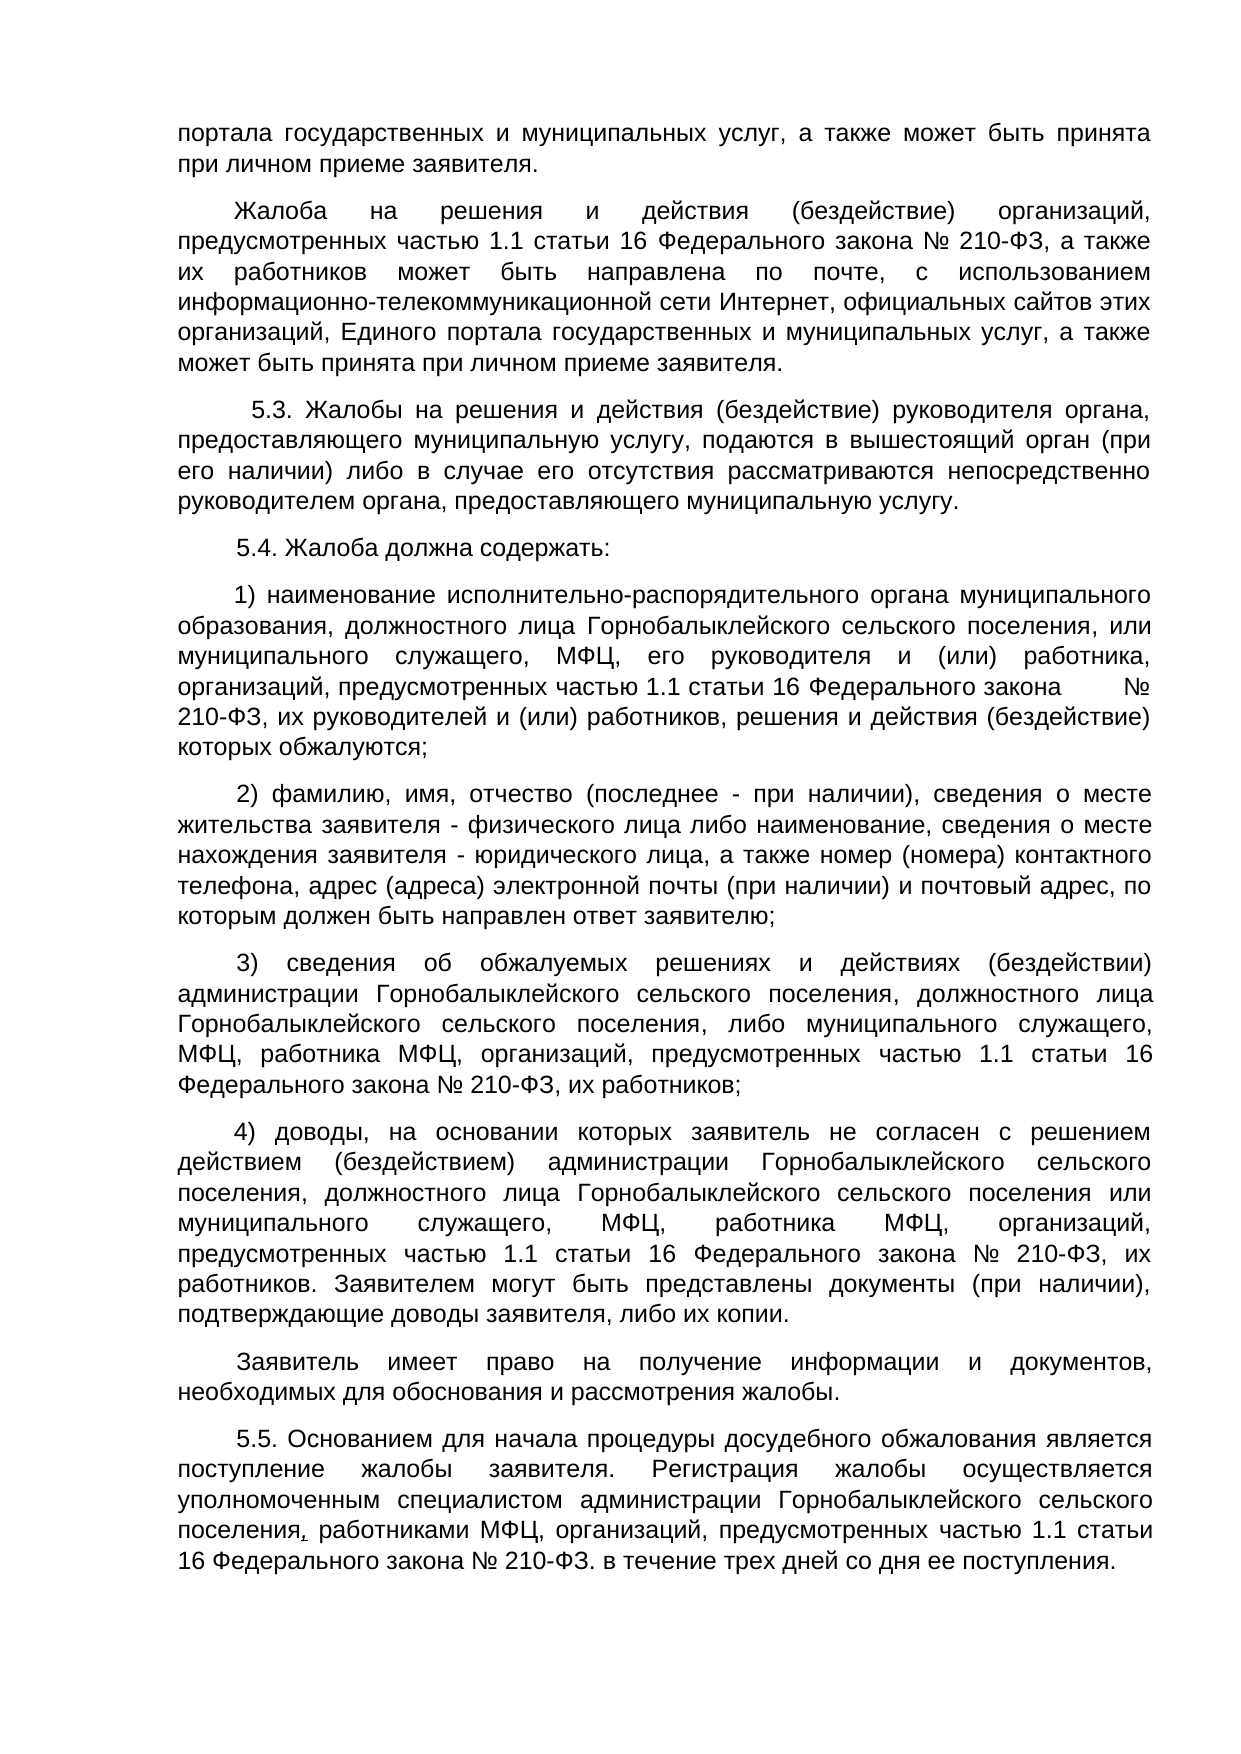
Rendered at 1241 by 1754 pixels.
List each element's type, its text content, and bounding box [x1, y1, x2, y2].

text Жалоба на решения и действия (бездействие) организаций, предусмотренных частью 1.1 статьи 16 Федерального закона № 210-ФЗ, а также их работников может быть направлена по почте, с использованием информационно-телекоммуникационной сети Интернет, официальных сайтов этих организаций, Единого портала государственных и муниципальных услуг, а также может быть принята при личном приеме заявителя. [177, 196, 1152, 376]
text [177, 118, 1152, 177]
text 3) сведения об обжалуемых решениях и действиях (бездействии) администрации Горнобалыклейского сельского поселения, должностного лица Горнобалыклейского сельского поселения, либо муниципального служащего, МФЦ, работника МФЦ, организаций, предусмотренных частью 1.1 статьи 16 Федерального закона № 210-ФЗ, их работников; [177, 948, 1153, 1098]
text Заявитель имеет право на получение информации и документов, необходимых для обоснования и рассмотрения жалобы. [177, 1346, 1153, 1406]
text 1) наименование исполнительно-распорядительного органа муниципального образования, должностного лица Горнобалыклейского сельского поселения, или муниципального служащего, МФЦ, его руководителя и (или) работника, организаций, предусмотренных частью 1.1 статьи 16 Федерального закона № 210-ФЗ, их руководителей и (или) работников, решения и действия (бездействие) которых обжалуются; [177, 580, 1152, 761]
text 5.5. Основанием для начала процедуры досудебного обжалования является поступление жалобы заявителя. Регистрация жалобы осуществляется уполномоченным специалистом администрации Горнобалыклейского сельского поселения, работниками МФЦ, организаций, предусмотренных частью 1.1 статьи 16 Федерального закона № 210-ФЗ. в течение трех дней со дня ее поступления. [177, 1424, 1153, 1574]
text 5.4. Жалоба должна содержать: [177, 533, 1152, 562]
text 2) фамилию, имя, отчество (последнее - при наличии), сведения о месте жительства заявителя - физического лица либо наименование, сведения о месте нахождения заявителя - юридического лица, а также номер (номера) контактного телефона, адрес (адреса) электронной почты (при наличии) и почтовый адрес, по которым должен быть направлен ответ заявителю; [177, 779, 1153, 930]
text 4) доводы, на основании которых заявитель не согласен с решением действием (бездействием) администрации Горнобалыклейского сельского поселения, должностного лица Горнобалыклейского сельского поселения или муниципального служащего, МФЦ, работника МФЦ, организаций, предусмотренных частью 1.1 статьи 16 Федерального закона № 210-ФЗ, их работников. Заявителем могут быть представлены документы (при наличии), подтверждающие доводы заявителя, либо их копии. [177, 1117, 1152, 1328]
text 5.3. Жалобы на решения и действия (бездействие) руководителя органа, предоставляющего муниципальную услугу, подаются в вышестоящий орган (при его наличии) либо в случае его отсутствия рассматриваются непосредственно руководителем органа, предоставляющего муниципальную услугу. [177, 395, 1152, 515]
